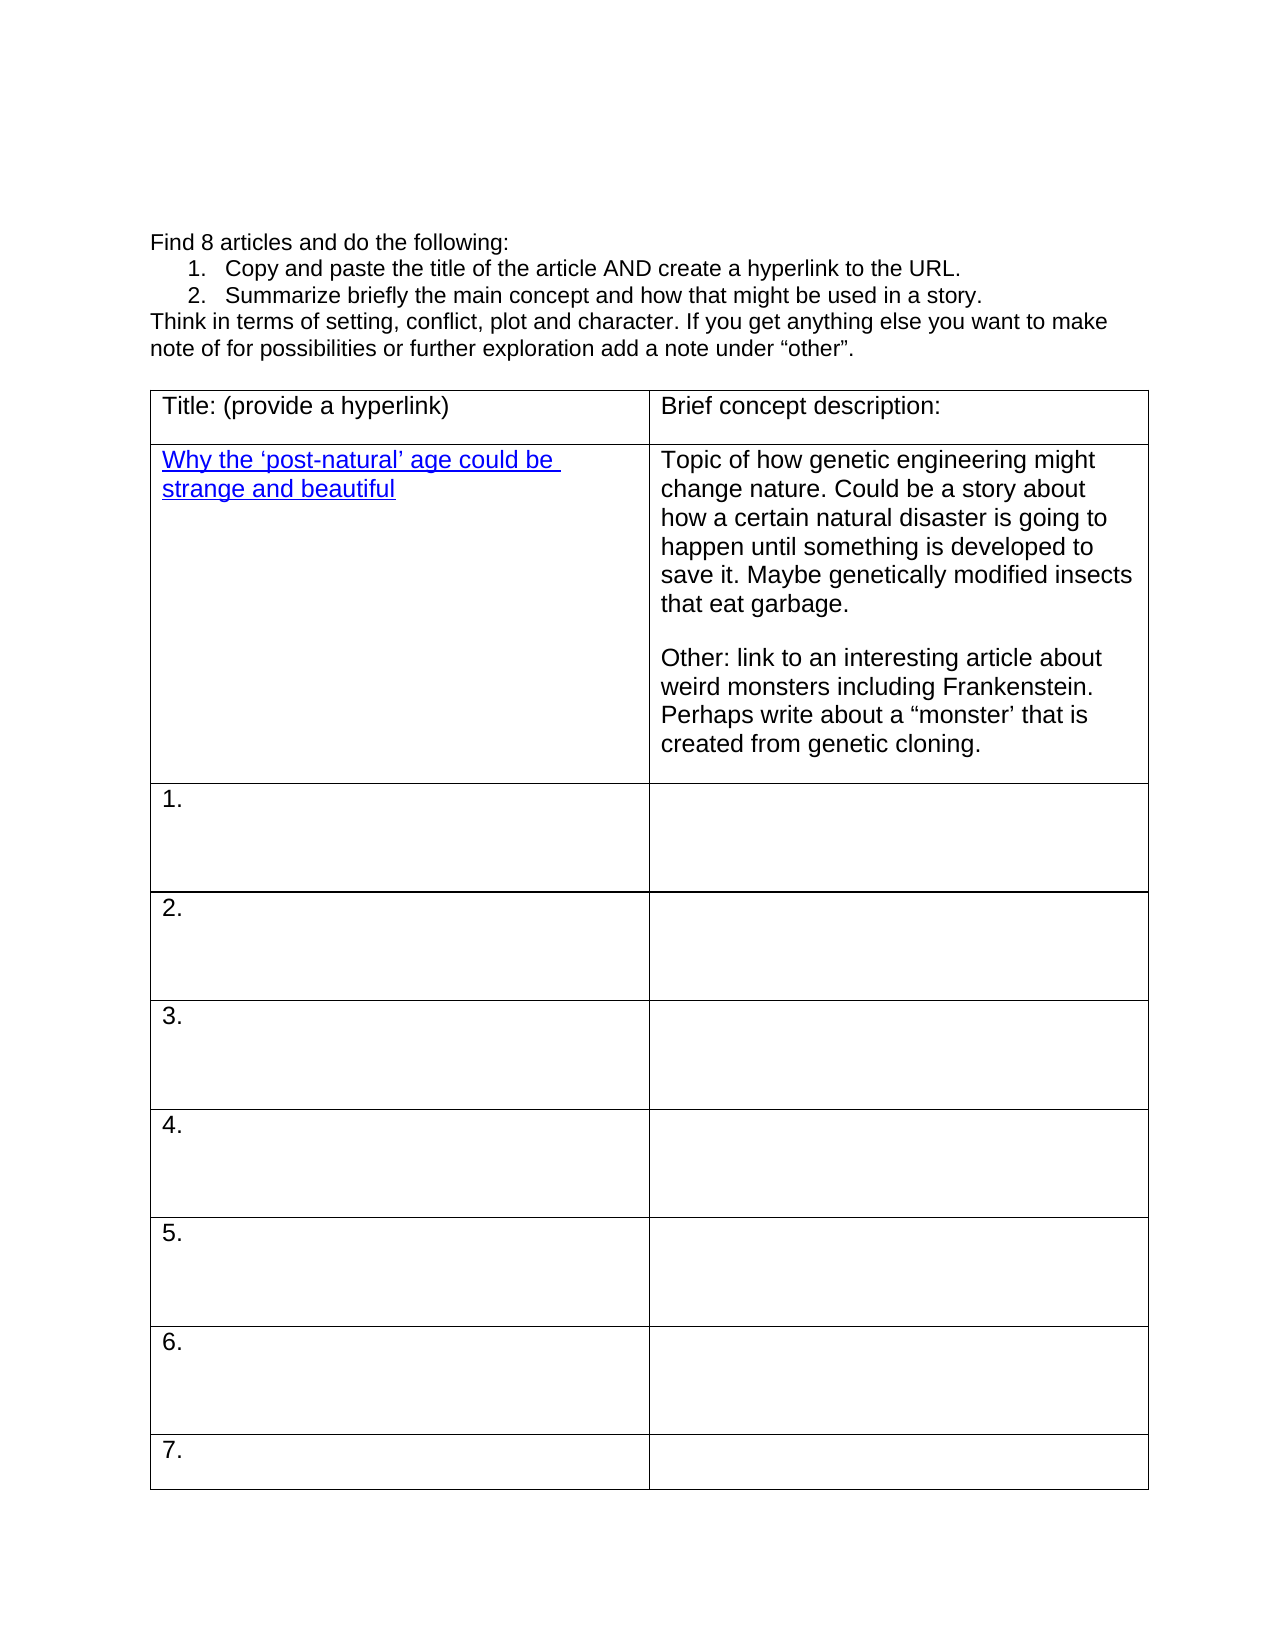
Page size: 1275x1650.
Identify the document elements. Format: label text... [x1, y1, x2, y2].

text Think in terms of setting, conflict, plot and character. If you get anything else you want to make note of for possibilities or further exploration add a note under “other”. [150, 308, 1125, 361]
table_cell 4. [151, 1110, 649, 1217]
table_cell [650, 1001, 1148, 1108]
table_header Title: (provide a hyperlink) [151, 391, 649, 444]
table_cell [650, 1435, 1148, 1489]
table_cell Topic of how genetic engineering might change nature. Could be a story about how a certain natural disaster is going to happen until something is developed to save it. Maybe genetically modified insects that eat garbage. Other: link to an interesting article about weird monsters including Frankenstein. Perhaps write about a “monster’ that is created from genetic cloning. [650, 445, 1148, 783]
table_cell [650, 1327, 1148, 1434]
table_cell [650, 893, 1148, 1000]
table_cell 2. [151, 893, 649, 1000]
table_cell 1. [151, 784, 649, 891]
list Summarize briefly the main concept and how that might be used in a story. [187, 282, 1125, 308]
table_cell 5. [151, 1218, 649, 1326]
table_header Brief concept description: [650, 391, 1148, 444]
table_cell [650, 1218, 1148, 1326]
table_cell Why the ‘post-natural’ age could be strange and beautiful [151, 445, 649, 783]
list Copy and paste the title of the article AND create a hyperlink to the URL. [187, 255, 1125, 282]
table_cell 6. [151, 1327, 649, 1434]
table_cell [650, 1110, 1148, 1217]
table_cell 3. [151, 1001, 649, 1108]
text Find 8 articles and do the following: [150, 229, 1125, 255]
table_cell [650, 784, 1148, 891]
table_cell 7. [151, 1435, 649, 1489]
